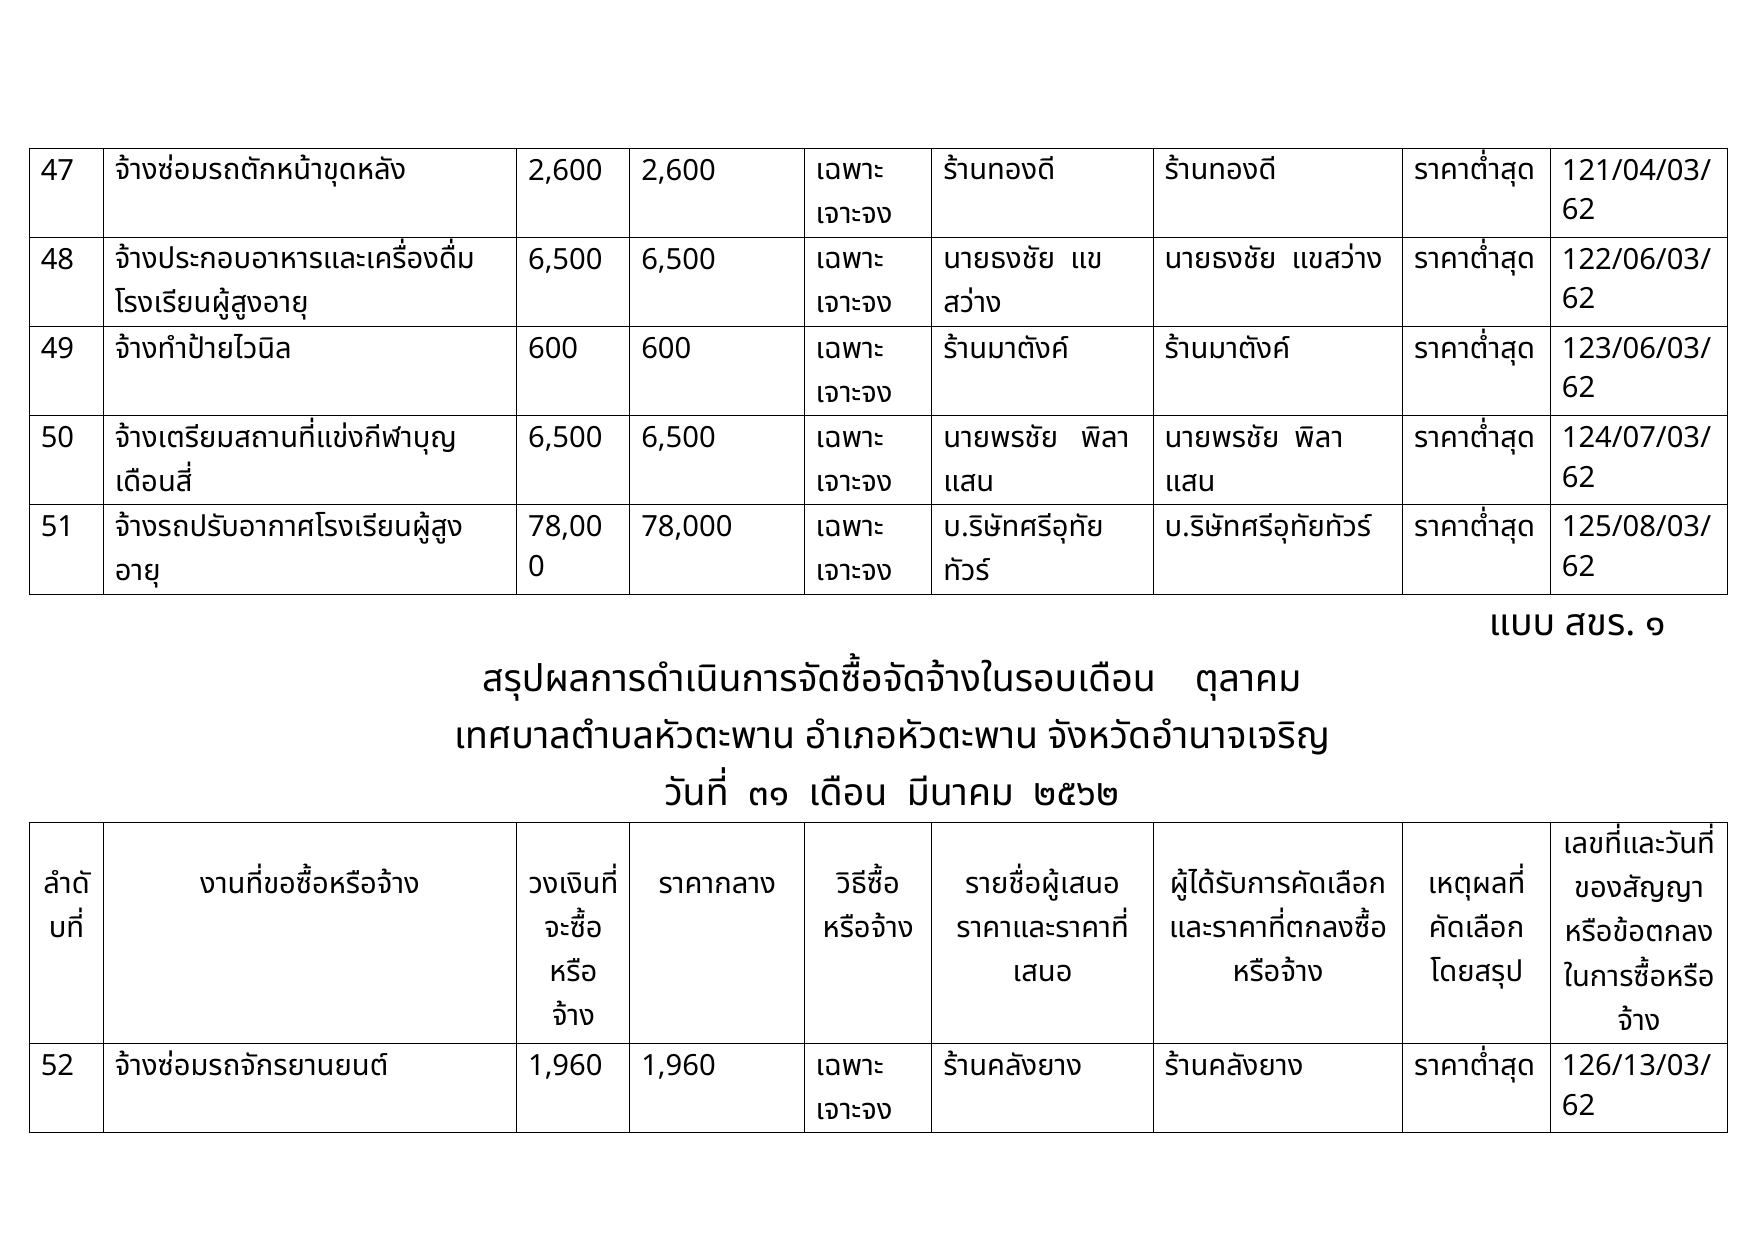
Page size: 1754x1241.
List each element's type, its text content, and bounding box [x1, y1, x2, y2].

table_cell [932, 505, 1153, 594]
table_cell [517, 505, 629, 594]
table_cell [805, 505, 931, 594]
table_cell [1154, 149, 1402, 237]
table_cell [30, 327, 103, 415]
text สรุปผลการดำเนินการจัดซื้อจัดจ้างในรอบเดือน ตุลาคม [118, 652, 1665, 708]
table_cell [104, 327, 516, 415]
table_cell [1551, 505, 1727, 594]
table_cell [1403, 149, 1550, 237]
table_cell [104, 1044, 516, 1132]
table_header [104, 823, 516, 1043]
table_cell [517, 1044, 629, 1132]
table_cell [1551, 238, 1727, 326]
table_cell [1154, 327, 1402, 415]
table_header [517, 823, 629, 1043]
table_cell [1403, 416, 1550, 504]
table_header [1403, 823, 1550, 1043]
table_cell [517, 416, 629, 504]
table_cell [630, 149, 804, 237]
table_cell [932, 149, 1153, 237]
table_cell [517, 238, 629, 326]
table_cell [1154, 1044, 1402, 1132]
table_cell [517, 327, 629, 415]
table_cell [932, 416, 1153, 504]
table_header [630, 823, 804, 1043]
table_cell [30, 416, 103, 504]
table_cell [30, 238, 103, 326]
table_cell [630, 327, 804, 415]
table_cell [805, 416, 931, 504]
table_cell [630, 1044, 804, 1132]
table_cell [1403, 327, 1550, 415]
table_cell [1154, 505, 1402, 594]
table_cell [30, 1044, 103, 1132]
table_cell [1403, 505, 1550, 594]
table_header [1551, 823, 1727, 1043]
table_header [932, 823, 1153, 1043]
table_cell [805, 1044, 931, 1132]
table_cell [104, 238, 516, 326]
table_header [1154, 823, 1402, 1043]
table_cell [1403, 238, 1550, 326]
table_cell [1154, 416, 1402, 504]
text เทศบาลตำบลหัวตะพาน อำเภอหัวตะพาน จังหวัดอำนาจเจริญ [118, 708, 1665, 765]
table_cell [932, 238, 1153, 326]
text วันที่ ๓๑ เดือน มีนาคม ๒๕๖๒ [118, 765, 1665, 822]
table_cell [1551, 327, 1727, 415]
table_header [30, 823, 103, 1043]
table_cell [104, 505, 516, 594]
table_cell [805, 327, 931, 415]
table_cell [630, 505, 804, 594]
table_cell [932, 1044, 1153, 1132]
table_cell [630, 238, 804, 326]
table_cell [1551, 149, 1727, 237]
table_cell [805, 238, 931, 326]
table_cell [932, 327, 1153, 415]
text แบบ สขร. ๑ [118, 595, 1665, 652]
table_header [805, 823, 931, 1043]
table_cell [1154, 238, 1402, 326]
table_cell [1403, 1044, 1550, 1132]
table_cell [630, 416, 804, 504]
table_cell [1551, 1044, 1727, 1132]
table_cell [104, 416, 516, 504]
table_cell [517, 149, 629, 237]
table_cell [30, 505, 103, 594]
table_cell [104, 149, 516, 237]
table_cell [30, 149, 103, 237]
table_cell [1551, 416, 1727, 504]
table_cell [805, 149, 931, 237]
